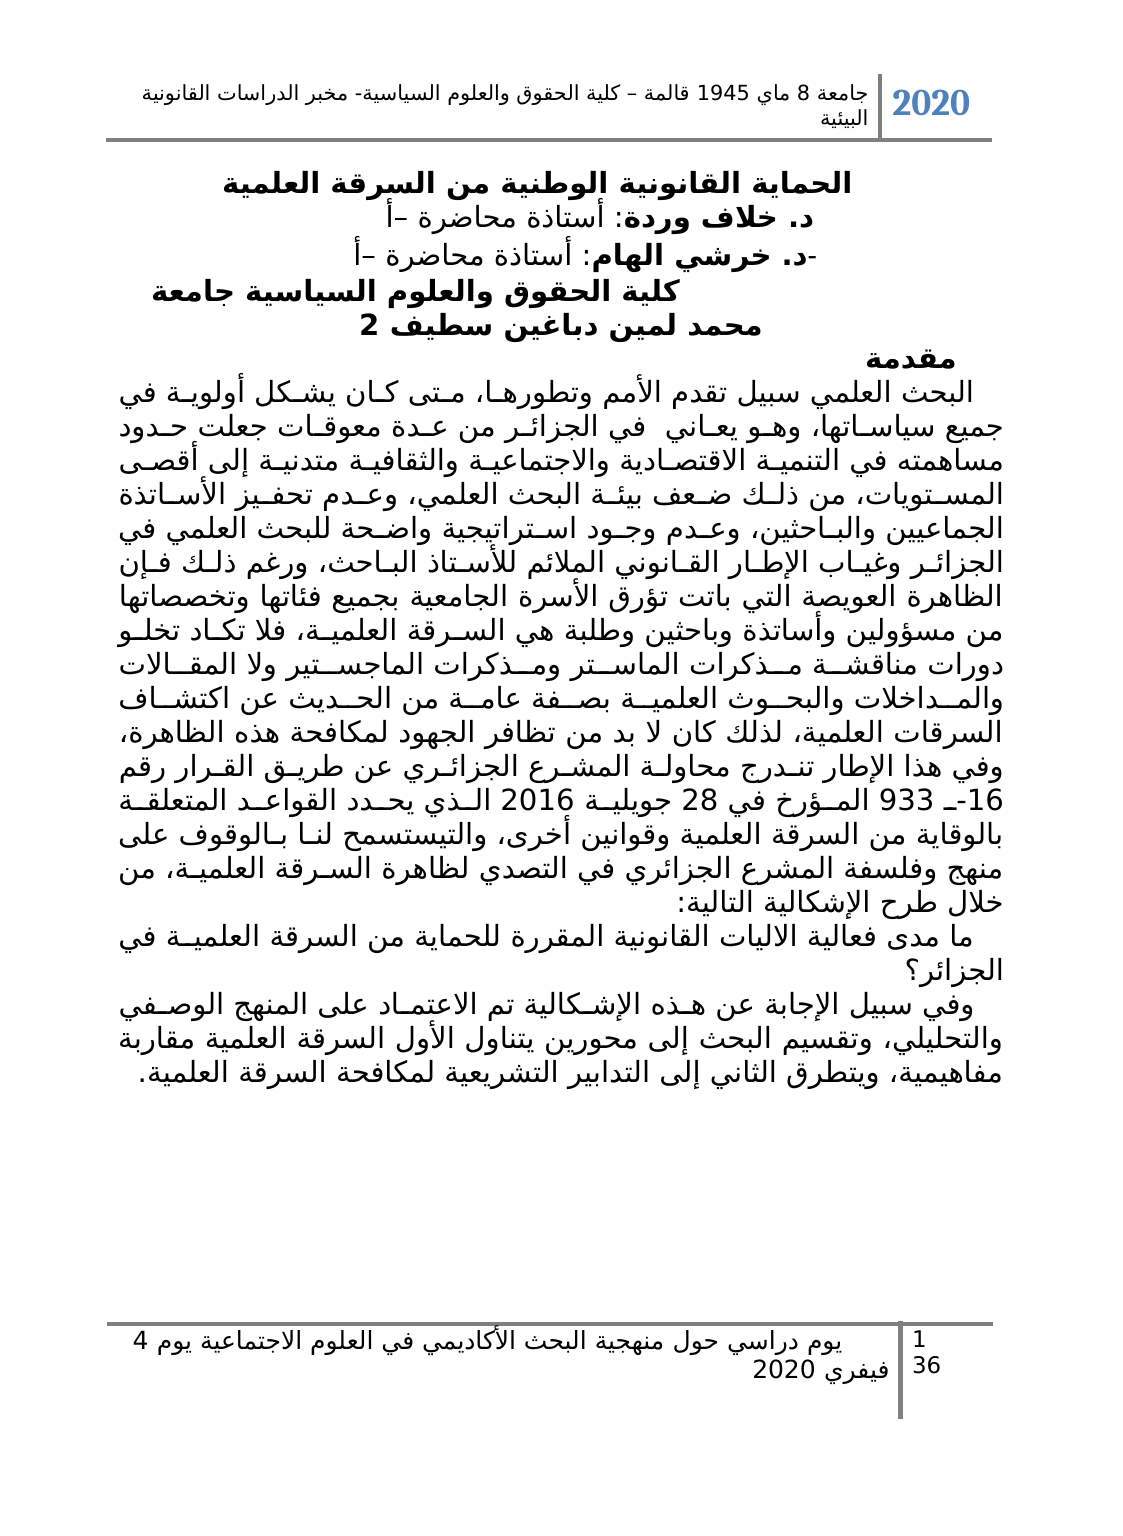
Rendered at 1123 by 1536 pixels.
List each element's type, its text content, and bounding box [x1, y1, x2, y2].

text وفي سبيل الإجابة عن هذه الإشكالية تم الاعتماد على المنهج الوصفي والتحليلي، وتقسيم البحث إلى محورين يتناول الأول السرقة العلمية مقاربة مفاهيمية، ويتطرق الثاني إلى التدابير التشريعية لمكافحة السرقة العلمية. [118, 987, 1004, 1089]
text ما مدى فعالية الاليات القانونية المقررة للحماية من السرقة العلمية في الجزائر؟ [118, 919, 1004, 987]
text د. خرشي الهام: أستاذة محاضرة –أ- [118, 234, 1004, 274]
text د. خلاف وردة: أستاذة محاضرة –أ [118, 200, 1034, 234]
text البحث العلمي سبيل تقدم الأمم وتطورها، متى كان يشكل أولوية في جميع سياساتها، وهو يعاني في الجزائر من عدة معوقات جعلت حدود مساهمته في التنمية الاقتصادية والاجتماعية والثقافية متدنية إلى أقصى المستويات، من ذلك ضعف بيئة البحث العلمي، وعدم تحفيز الأساتذة الجماعيين والباحثين، وعدم وجود استراتيجية واضحة للبحث العلمي في الجزائر وغياب الإطار القانوني الملائم للأستاذ الباحث، ورغم ذلك فإن الظاهرة العويصة التي باتت تؤرق الأسرة الجامعية بجميع فئاتها وتخصصاتها من مسؤولين وأساتذة وباحثين وطلبة هي السرقة العلمية، فلا تكاد تخلو دورات مناقشة مذكرات الماستر ومذكرات الماجستير ولا المقالات والمداخلات والبحوث العلمية بصفة عامة من الحديث عن اكتشاف السرقات العلمية، لذلك كان لا بد من تظافر الجهود لمكافحة هذه الظاهرة، وفي هذا الإطار تندرج محاولة المشرع الجزائري عن طريق القرار رقم 16- 933 المؤرخ في 28 جويلية 2016 الذي يحدد القواعد المتعلقة بالوقاية من السرقة العلمية وقوانين أخرى، والتيستسمح لنا بالوقوف على منهج وفلسفة المشرع الجزائري في التصدي لظاهرة السرقة العلمية، من خلال طرح الإشكالية التالية: [118, 376, 1004, 919]
text كلية الحقوق والعلوم السياسية جامعة محمد لمين دباغين سطيف 2 [118, 274, 1004, 342]
text الحماية القانونية الوطنية من السرقة العلمية [118, 166, 1004, 200]
text مقدمة [118, 342, 1004, 376]
